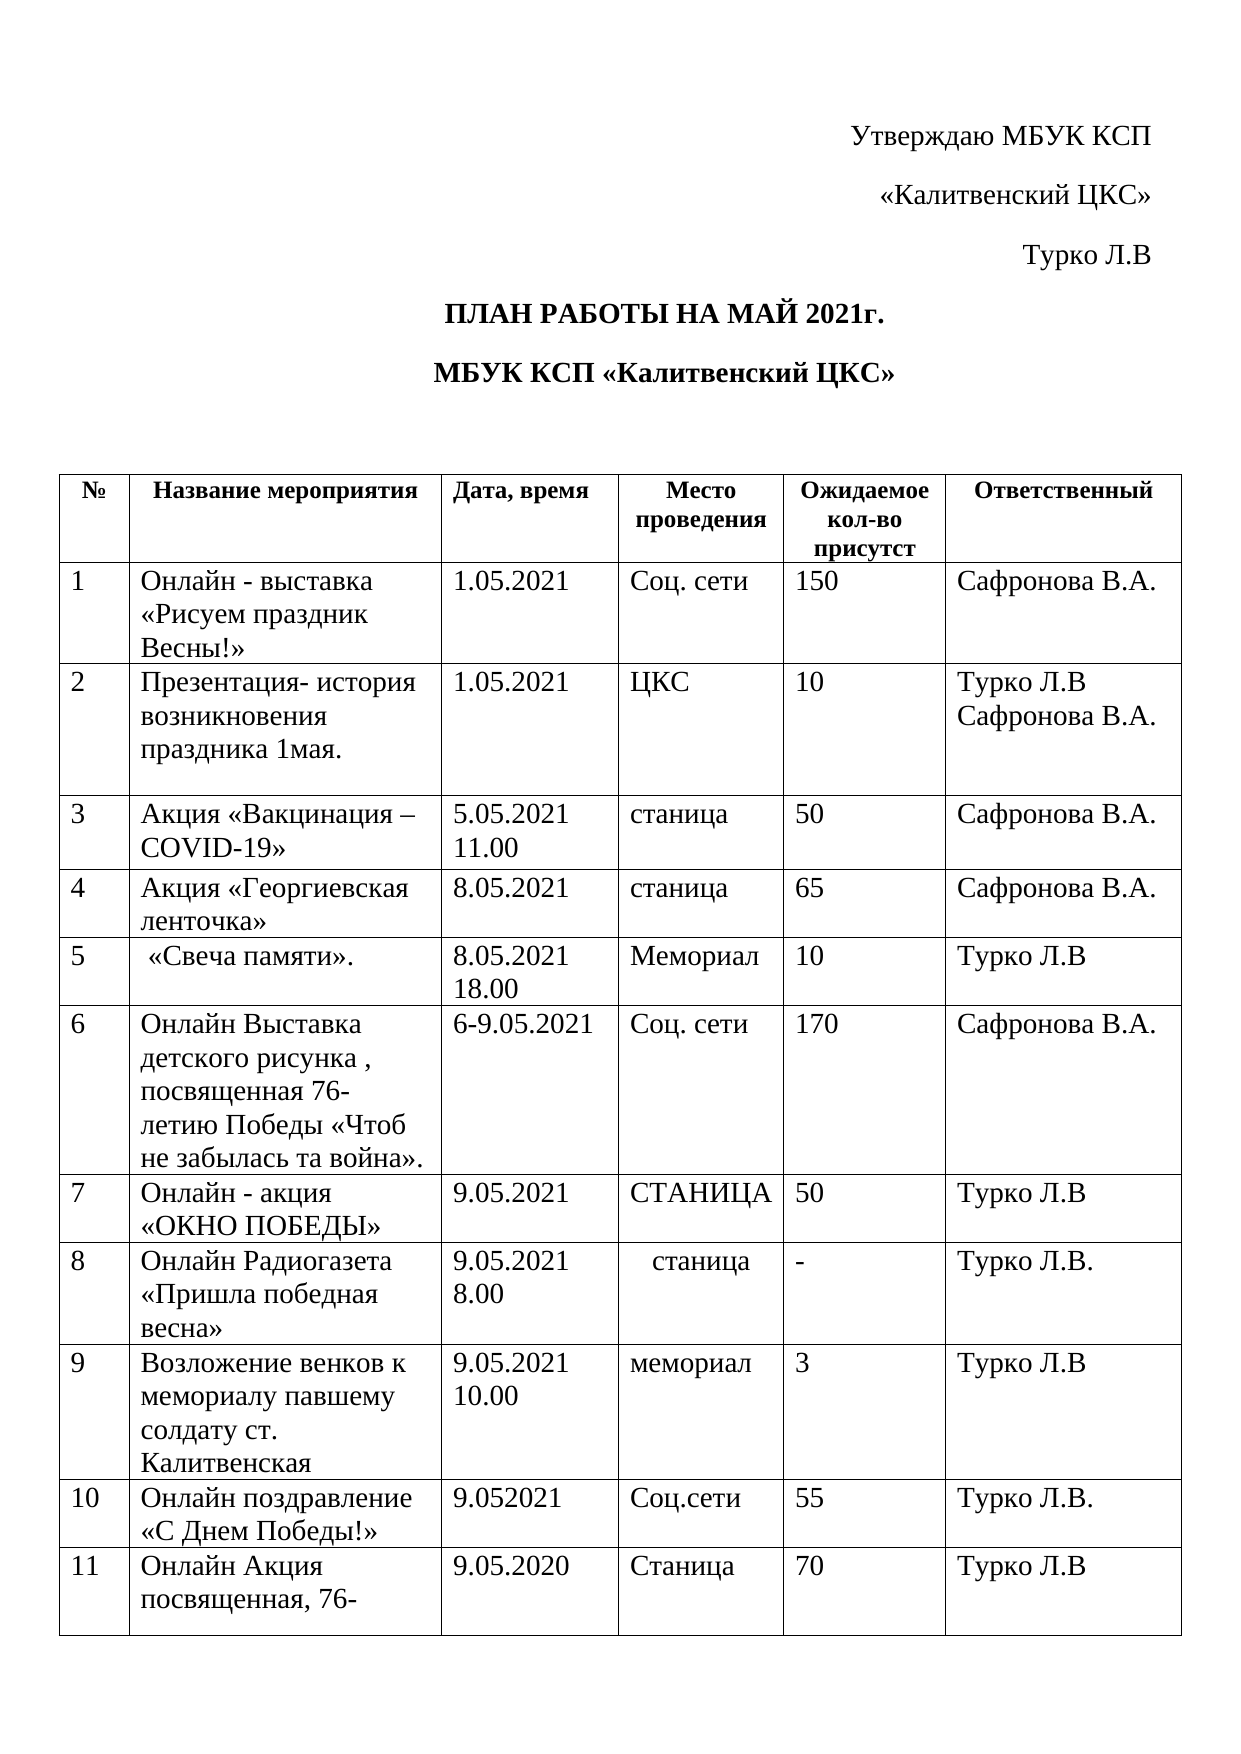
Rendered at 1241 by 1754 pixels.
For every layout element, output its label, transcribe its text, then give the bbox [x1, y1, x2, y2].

table_cell Акция «Георгиевская ленточка» [130, 870, 441, 937]
table_cell Презентация- история возникновения праздника 1мая. [130, 664, 441, 795]
table_cell 9.052021 [442, 1480, 618, 1547]
table_cell 10 [784, 938, 945, 1005]
table_cell ЦКС [619, 664, 783, 795]
text Утверждаю МБУК КСП [177, 118, 1152, 152]
table_cell «Свеча памяти». [130, 938, 441, 1005]
table_cell 1.05.2021 [442, 563, 618, 663]
table_cell 8.05.2021 18.00 [442, 938, 618, 1005]
table_cell Мемориал [619, 938, 783, 1005]
text «Калитвенский ЦКС» [177, 177, 1152, 211]
table_cell Турко Л.В [946, 1548, 1181, 1635]
table_header Ожидаемое кол-во присутст [784, 475, 945, 562]
table_cell 6 [60, 1006, 129, 1174]
table_header Ответственный [946, 475, 1181, 562]
table_header Дата, время [442, 475, 618, 562]
table_cell 8.05.2021 [442, 870, 618, 937]
table_cell 5.05.2021 11.00 [442, 796, 618, 869]
table_cell Турко Л.В [946, 1345, 1181, 1479]
table_cell Турко Л.В Сафронова В.А. [946, 664, 1181, 795]
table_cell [130, 1548, 441, 1635]
table_cell 5 [60, 938, 129, 1005]
table_cell 10 [60, 1480, 129, 1547]
table_cell Акция «Вакцинация –COVID-19» [130, 796, 441, 869]
table_cell станица [619, 1243, 783, 1344]
table_cell Турко Л.В [946, 938, 1181, 1005]
table_cell 7 [60, 1175, 129, 1242]
table_cell Онлайн - акция «ОКНО ПОБЕДЫ» [130, 1175, 441, 1242]
table_cell Станица [619, 1548, 783, 1635]
table_cell 3 [784, 1345, 945, 1479]
text Турко Л.В [177, 237, 1152, 270]
table_cell 50 [784, 796, 945, 869]
table_cell 1.05.2021 [442, 664, 618, 795]
text ПЛАН РАБОТЫ НА МАЙ 2021г. [177, 296, 1152, 330]
table_cell 11 [60, 1548, 129, 1635]
text МБУК КСП «Калитвенский ЦКС» [177, 356, 1152, 389]
table_cell мемориал [619, 1345, 783, 1479]
table_cell 70 [784, 1548, 945, 1635]
table_cell станица [619, 796, 783, 869]
table_cell Онлайн Выставка детского рисунка , посвященная 76- летию Победы «Чтоб не забылась та война». [130, 1006, 441, 1174]
table_cell Онлайн - выставка «Рисуем праздник Весны!» [130, 563, 441, 663]
table_cell Онлайн поздравление «С Днем Победы!» [130, 1480, 441, 1547]
table_cell 9 [60, 1345, 129, 1479]
table_cell Сафронова В.А. [946, 796, 1181, 869]
table_cell Соц. сети [619, 1006, 783, 1174]
table_cell 3 [60, 796, 129, 869]
table_cell 50 [784, 1175, 945, 1242]
table_cell Возложение венков к мемориалу павшему солдату ст. Калитвенская [130, 1345, 441, 1479]
table_header № [60, 475, 129, 562]
table_cell Сафронова В.А. [946, 563, 1181, 663]
table_cell 55 [784, 1480, 945, 1547]
table_cell 9.05.2020 [442, 1548, 618, 1635]
table_cell 170 [784, 1006, 945, 1174]
table_cell 150 [784, 563, 945, 663]
table_cell СТАНИЦА [619, 1175, 783, 1242]
table_cell Соц. сети [619, 563, 783, 663]
table_cell 9.05.2021 8.00 [442, 1243, 618, 1344]
table_cell 10 [784, 664, 945, 795]
table_cell 6-9.05.2021 [442, 1006, 618, 1174]
table_cell Сафронова В.А. [946, 870, 1181, 937]
table_cell Турко Л.В. [946, 1243, 1181, 1344]
table_cell 8 [60, 1243, 129, 1344]
table_header Название мероприятия [130, 475, 441, 562]
table_cell 2 [60, 664, 129, 795]
table_cell Онлайн Радиогазета «Пришла победная весна» [130, 1243, 441, 1344]
table_cell Соц.сети [619, 1480, 783, 1547]
table_cell Турко Л.В. [946, 1480, 1181, 1547]
table_cell 1 [60, 563, 129, 663]
table_cell 9.05.2021 [442, 1175, 618, 1242]
table_cell 4 [60, 870, 129, 937]
table_cell Турко Л.В [946, 1175, 1181, 1242]
table_cell - [784, 1243, 945, 1344]
table_cell Сафронова В.А. [946, 1006, 1181, 1174]
table_header Место проведения [619, 475, 783, 562]
table_cell 65 [784, 870, 945, 937]
table_cell станица [619, 870, 783, 937]
table_cell 9.05.2021 10.00 [442, 1345, 618, 1479]
